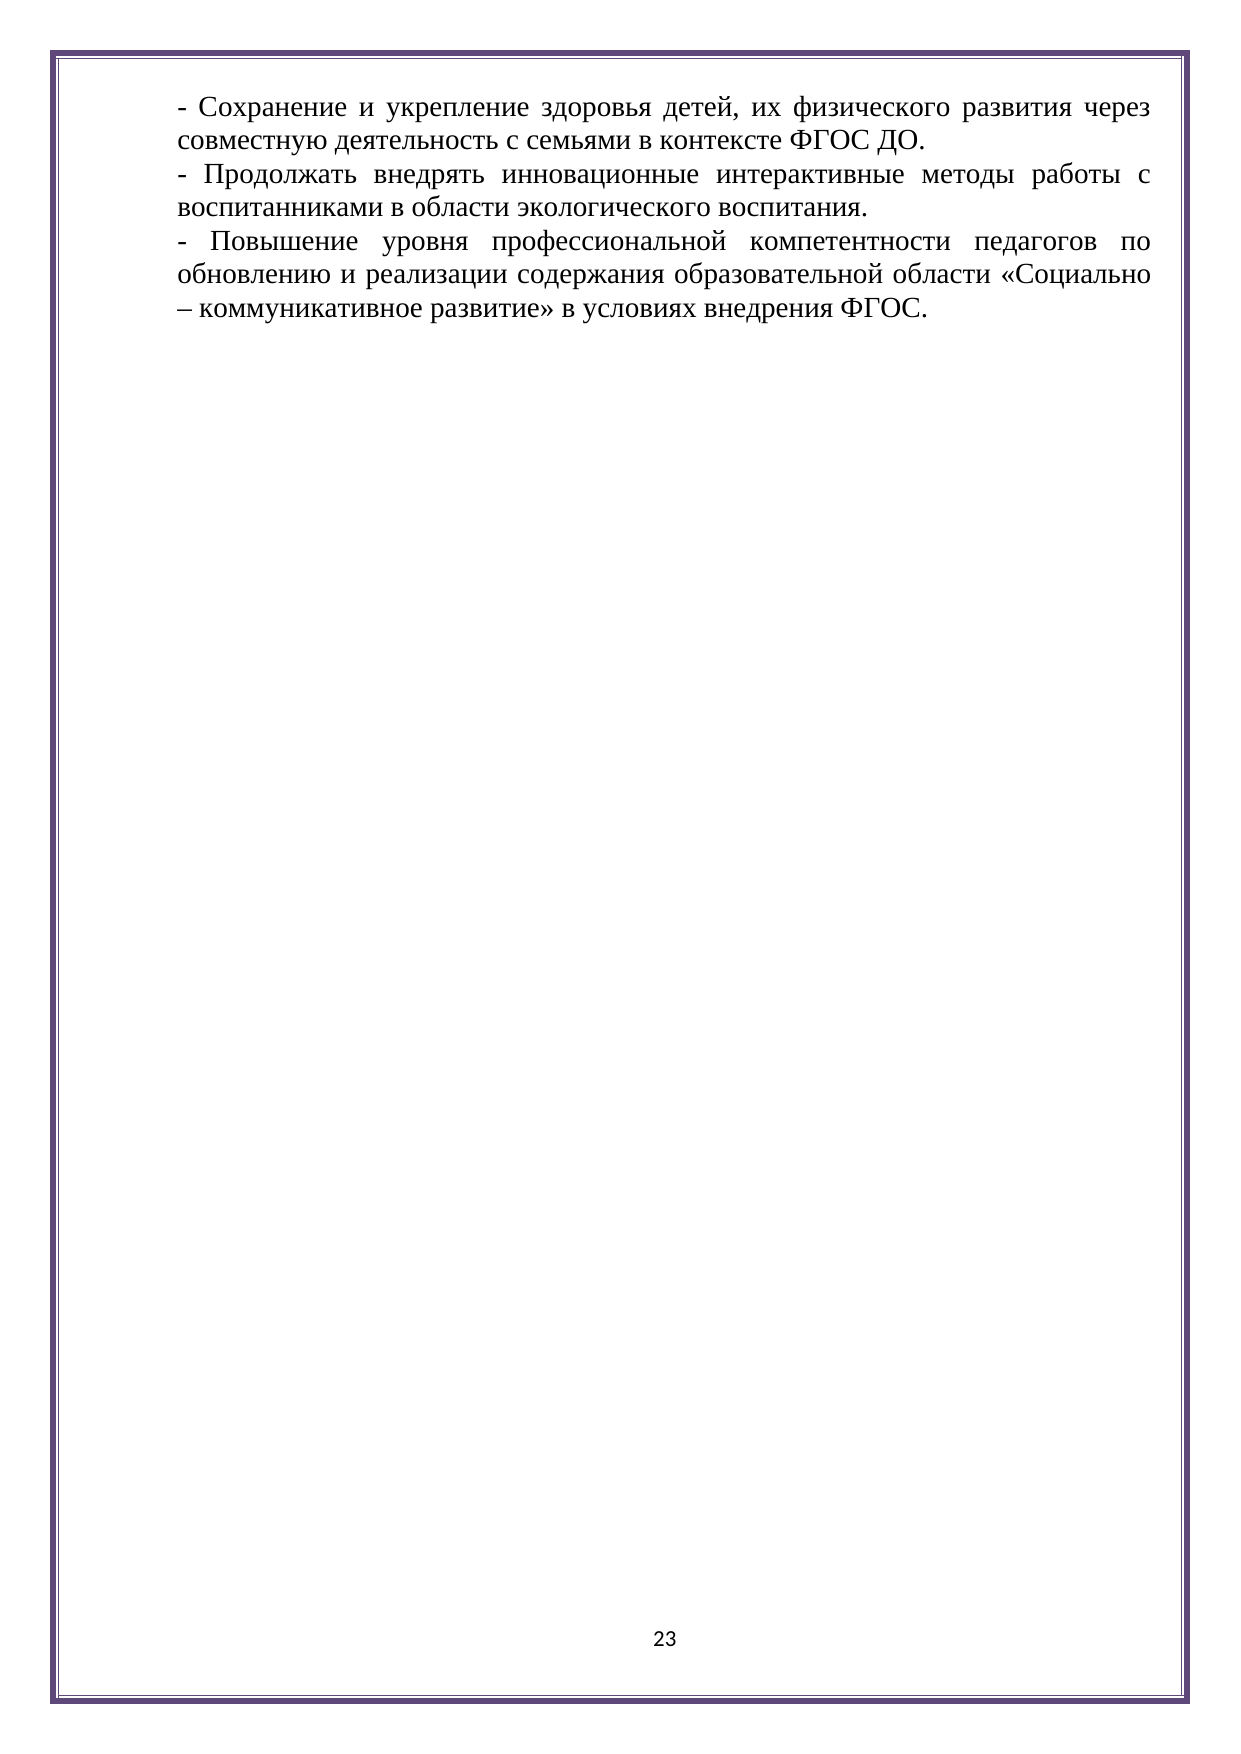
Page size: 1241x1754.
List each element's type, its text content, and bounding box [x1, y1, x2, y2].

text - Сохранение и укрепление здоровья детей, их физического развития через совместную деятельность с семьями в контексте ФГОС ДО. [177, 89, 1152, 156]
text - Продолжать внедрять инновационные интерактивные методы работы с воспитанниками в области экологического воспитания. [177, 156, 1152, 223]
text - Повышение уровня профессиональной компетентности педагогов по обновлению и реализации содержания образовательной области «Социально – коммуникативное развитие» в условиях внедрения ФГОС. [177, 223, 1152, 323]
